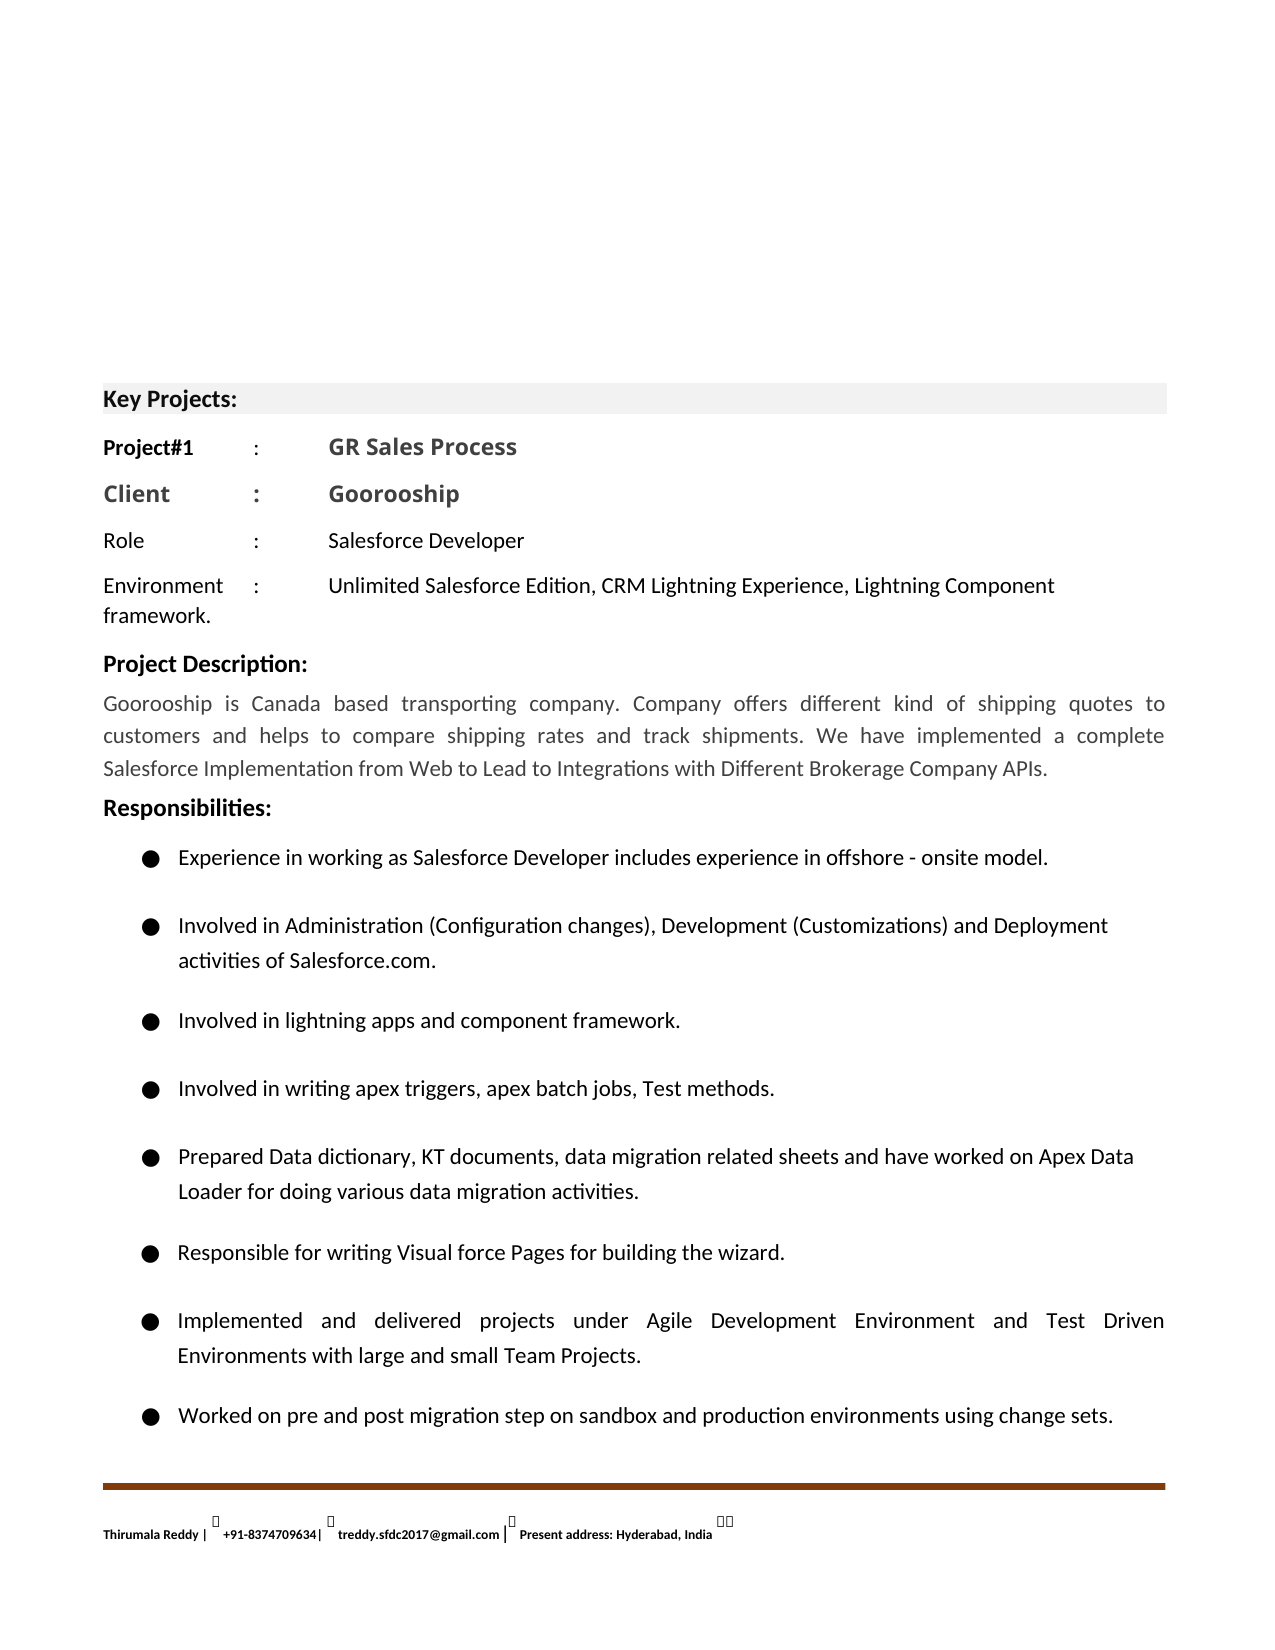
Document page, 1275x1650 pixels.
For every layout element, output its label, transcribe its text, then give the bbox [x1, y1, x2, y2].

text Environment : Unlimited Salesforce Edition, CRM Lightning Experience, Lightning Component framework. [103, 571, 1167, 629]
list Involved in lightning apps and component framework. [141, 995, 1167, 1042]
text Goorooship is Canada based transporting company. Company offers different kind of shipping quotes to customers and helps to compare shipping rates and track shipments. We have implemented a complete Salesforce Implementation from Web to Lead to Integrations with Different Brokerage Company APIs. [103, 689, 1167, 782]
list Responsible for writing Visual force Pages for building the wizard. [140, 1226, 1167, 1273]
list Prepared Data dictionary, KT documents, data migration related sheets and have worked on Apex Data Loader for doing various data migration activities. [141, 1131, 1167, 1206]
text Responsibilities: [103, 792, 1167, 823]
list Involved in writing apex triggers, apex batch jobs, Test methods. [141, 1063, 1167, 1110]
text Project Description: [103, 648, 1167, 678]
picture [103, 1483, 1166, 1490]
text Client : Goorooship [103, 478, 1167, 509]
list Experience in working as Salesforce Developer includes experience in offshore - onsite model. [141, 831, 1167, 878]
list Worked on pre and post migration step on sandbox and production environments using change sets. [141, 1390, 1167, 1437]
text Role : Salesforce Developer [103, 526, 1167, 554]
list Implemented and delivered projects under Agile Development Environment and Test Driven Environments with large and small Team Projects. [140, 1294, 1167, 1369]
list Involved in Administration (Configuration changes), Development (Customizations) and Deployment activities of Salesforce.com. [141, 899, 1167, 974]
text Project#1 : GR Sales Process [103, 430, 1167, 462]
text Key Projects: [103, 383, 1167, 414]
